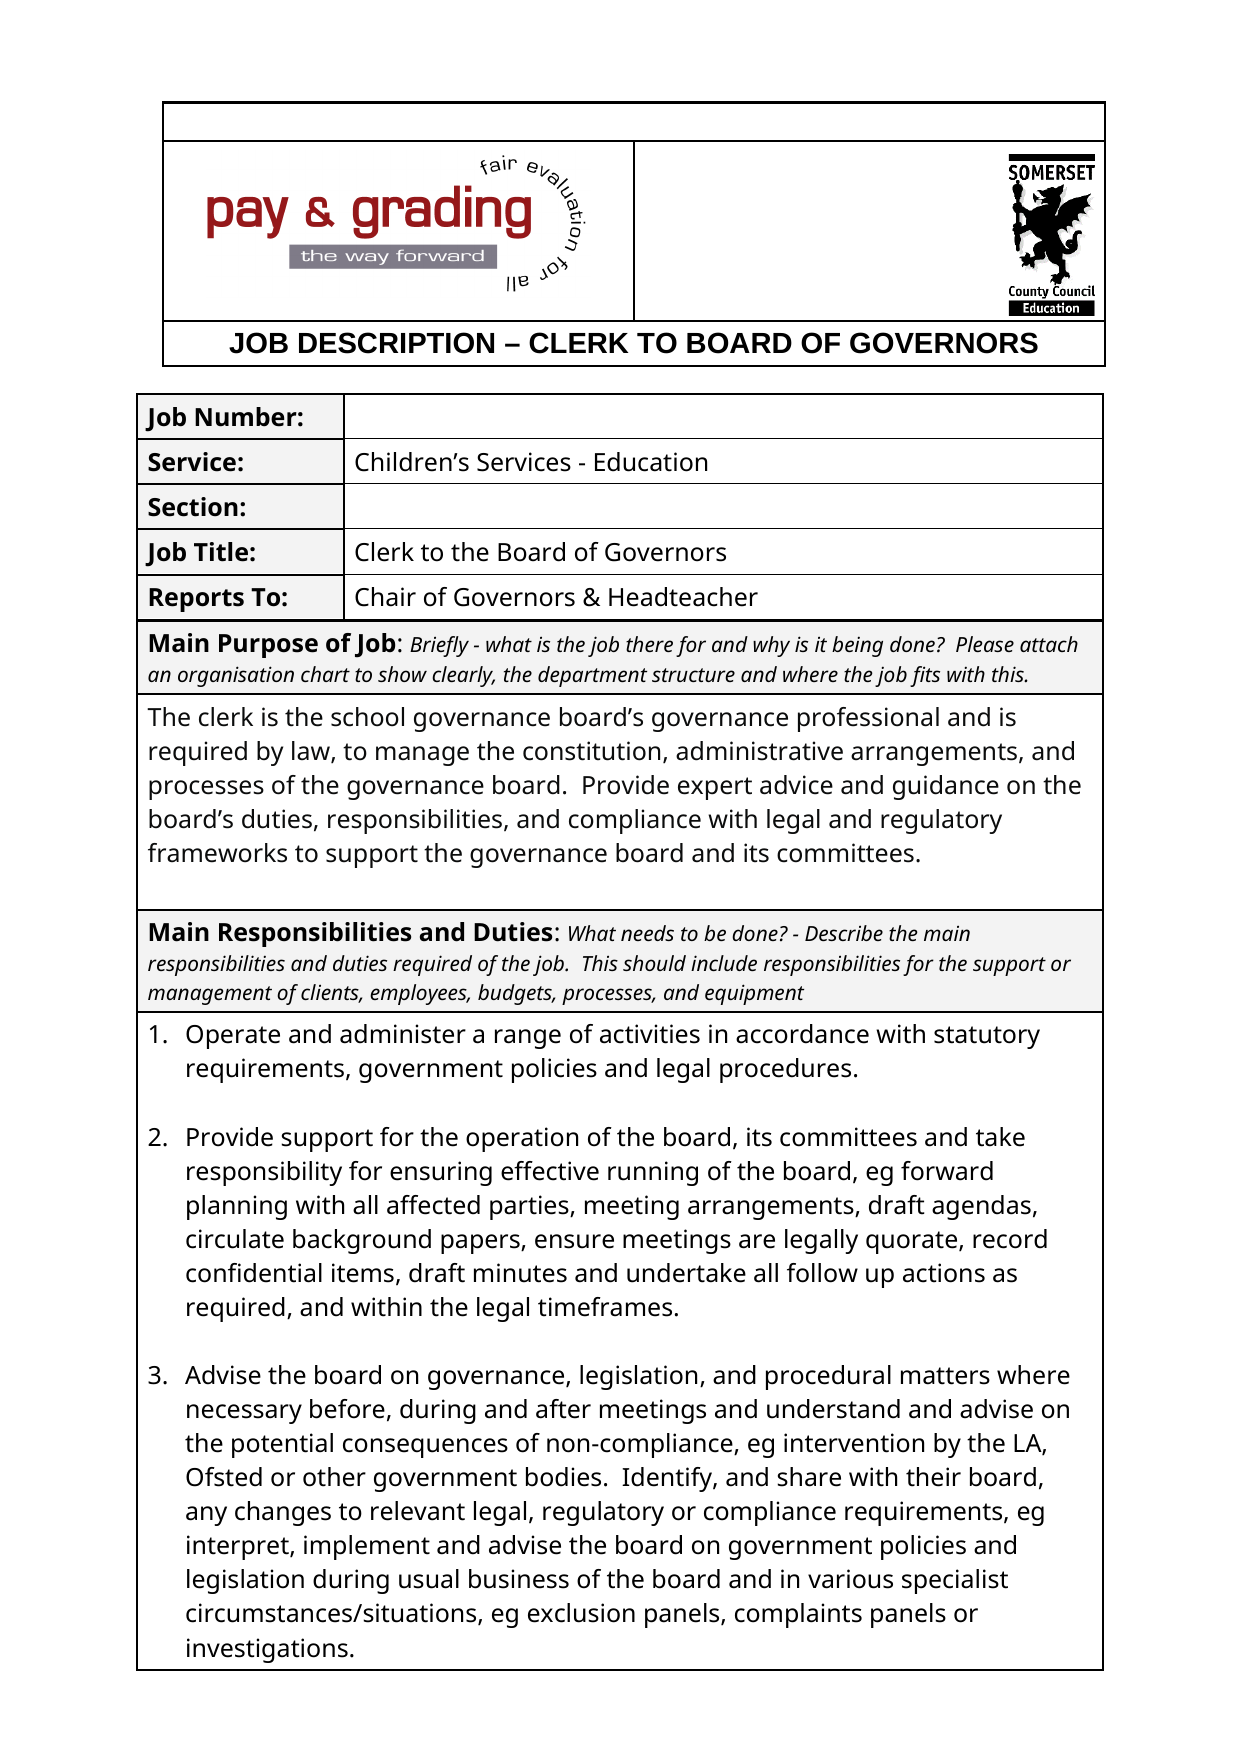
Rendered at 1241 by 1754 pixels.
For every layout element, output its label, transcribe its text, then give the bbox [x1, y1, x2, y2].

table_cell JOB DESCRIPTION – CLERK TO BOARD OF GOVERNORS [164, 322, 1104, 364]
table_cell Clerk to the Board of Governors [345, 529, 1102, 573]
table_header [345, 395, 1102, 438]
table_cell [138, 1013, 1102, 1669]
table_cell Service: [138, 440, 343, 483]
table_header [164, 104, 1104, 140]
table_cell [635, 142, 1104, 320]
table_cell [345, 484, 1102, 528]
table_cell Chair of Governors & Headteacher [345, 575, 1102, 618]
table_cell Job Title: [138, 530, 343, 573]
table_cell Main Responsibilities and Duties: What needs to be done? - Describe the main responsibilities and duties required of the job. This should include responsibilities for the support or management of clients, employees, budgets, processes, and equipment [138, 911, 1102, 1011]
picture [1008, 154, 1095, 316]
table_cell Reports To: [138, 576, 343, 618]
table_cell [164, 142, 633, 320]
table_cell Section: [138, 485, 343, 528]
table_header Job Number: [138, 395, 343, 438]
table_cell The clerk is the school governance board’s governance professional and is required by law, to manage the constitution, administrative arrangements, and processes of the governance board. Provide expert advice and guidance on the board’s duties, responsibilities, and compliance with legal and regulatory frameworks to support the governance board and its committees. [138, 695, 1102, 908]
table_cell Main Purpose of Job: Briefly - what is the job there for and why is it being done? Please attach an organisation chart to show clearly, the department structure and where the job fits with this. [138, 622, 1102, 693]
table_cell Children’s Services - Education [345, 439, 1102, 483]
picture [205, 149, 592, 298]
